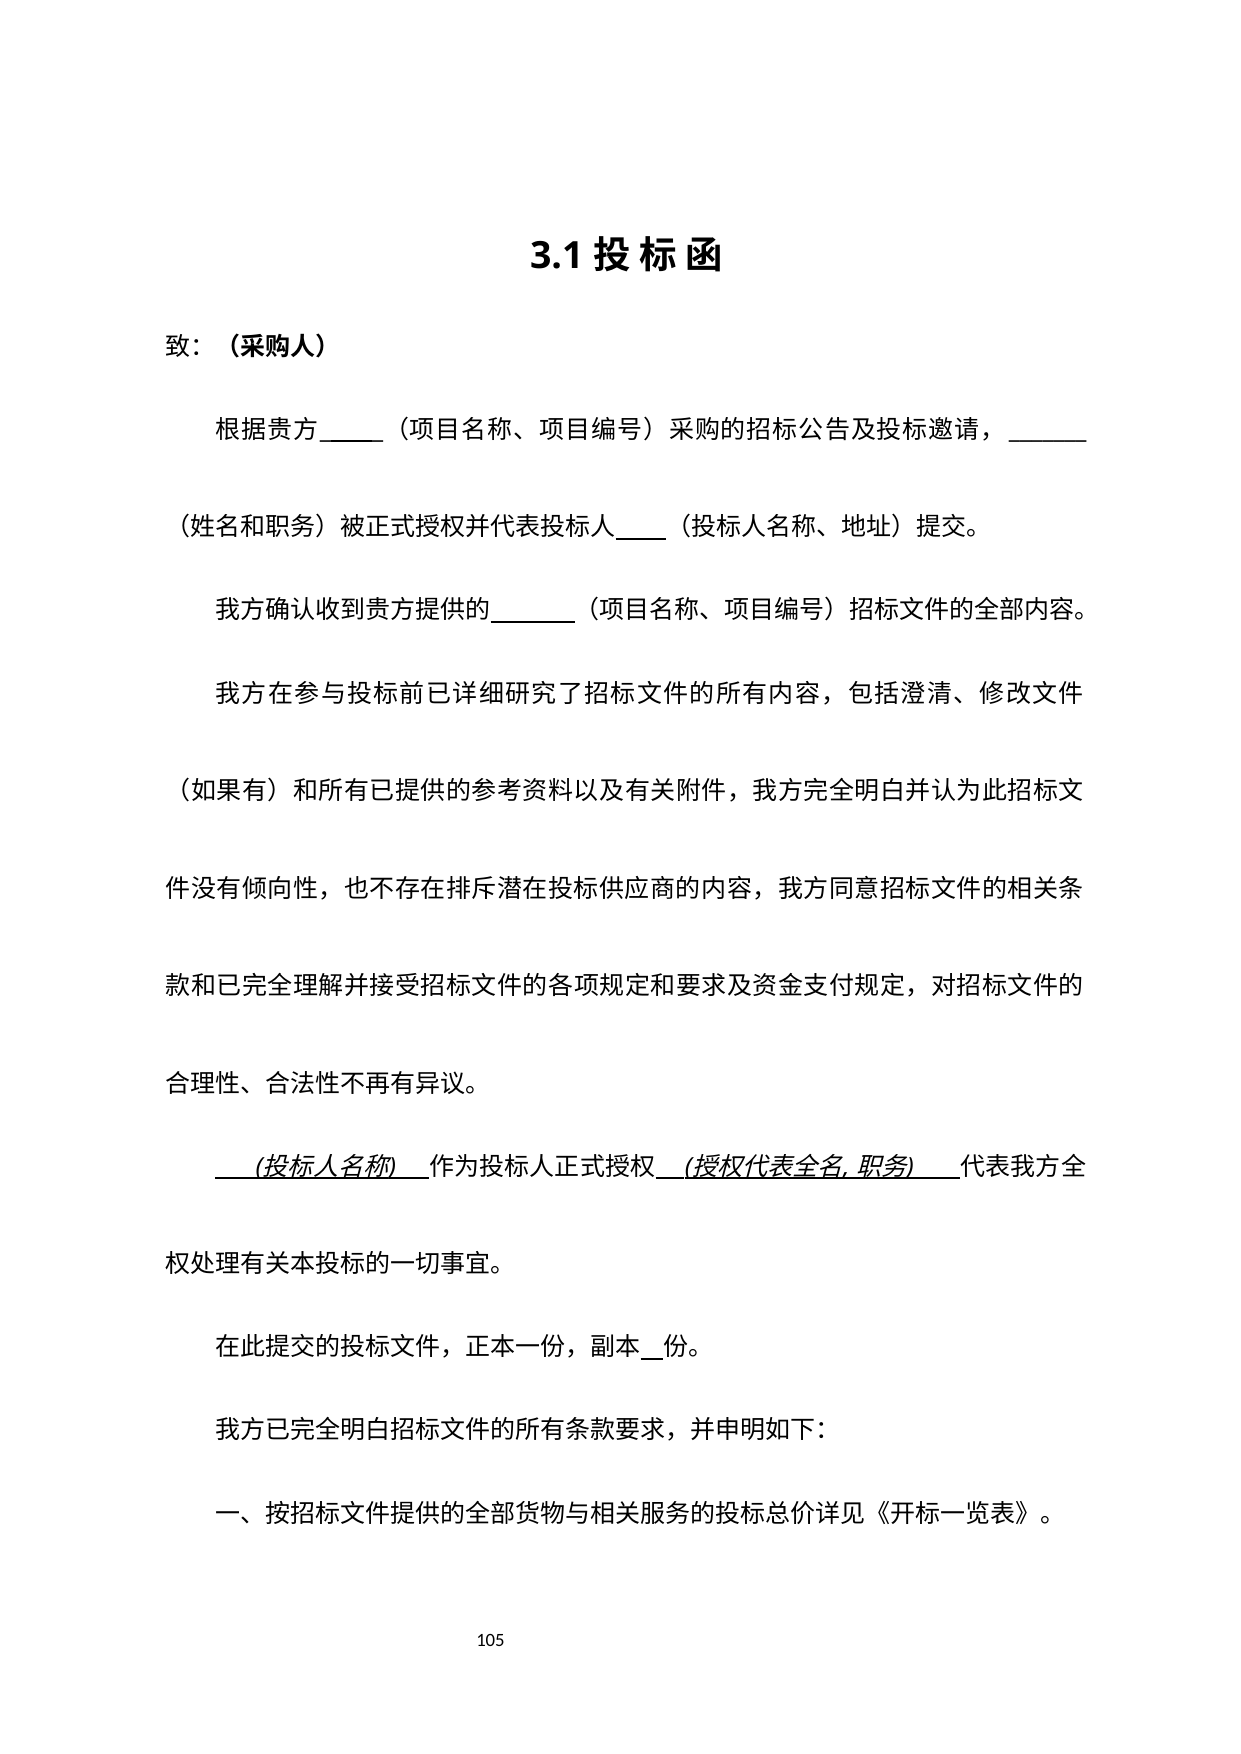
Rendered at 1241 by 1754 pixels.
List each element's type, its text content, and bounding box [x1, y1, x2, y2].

text 我方已完全明白招标文件的所有条款要求，并申明如下： [165, 1396, 1087, 1461]
text 致：（采购人） [165, 312, 1087, 377]
text 我方确认收到贵方提供的 （项目名称、项目编号）招标文件的全部内容。 [165, 576, 1087, 641]
text 我方在参与投标前已详细研究了招标文件的所有内容，包括澄清、修改文件（如果有）和所有已提供的参考资料以及有关附件，我方完全明白并认为此招标文件没有倾向性，也不存在排斥潜在投标供应商的内容，我方同意招标文件的相关条款和已完全理解并接受招标文件的各项规定和要求及资金支付规定，对招标文件的合理性、合法性不再有异议。 [165, 659, 1087, 1114]
text 根据贵方__ _（项目名称、项目编号）采购的招标公告及投标邀请，_______（姓名和职务）被正式授权并代表投标人 （投标人名称、地址）提交。 [165, 395, 1087, 557]
text 3.1 投 标 函 [165, 219, 1087, 284]
text 一、按招标文件提供的全部货物与相关服务的投标总价详见《开标一览表》。 [165, 1479, 1087, 1544]
text (投标人名称) 作为投标人正式授权 (授权代表全名, 职务) 代表我方全权处理有关本投标的一切事宜。 [165, 1132, 1087, 1294]
text 在此提交的投标文件，正本一份，副本 份。 [165, 1312, 1087, 1377]
